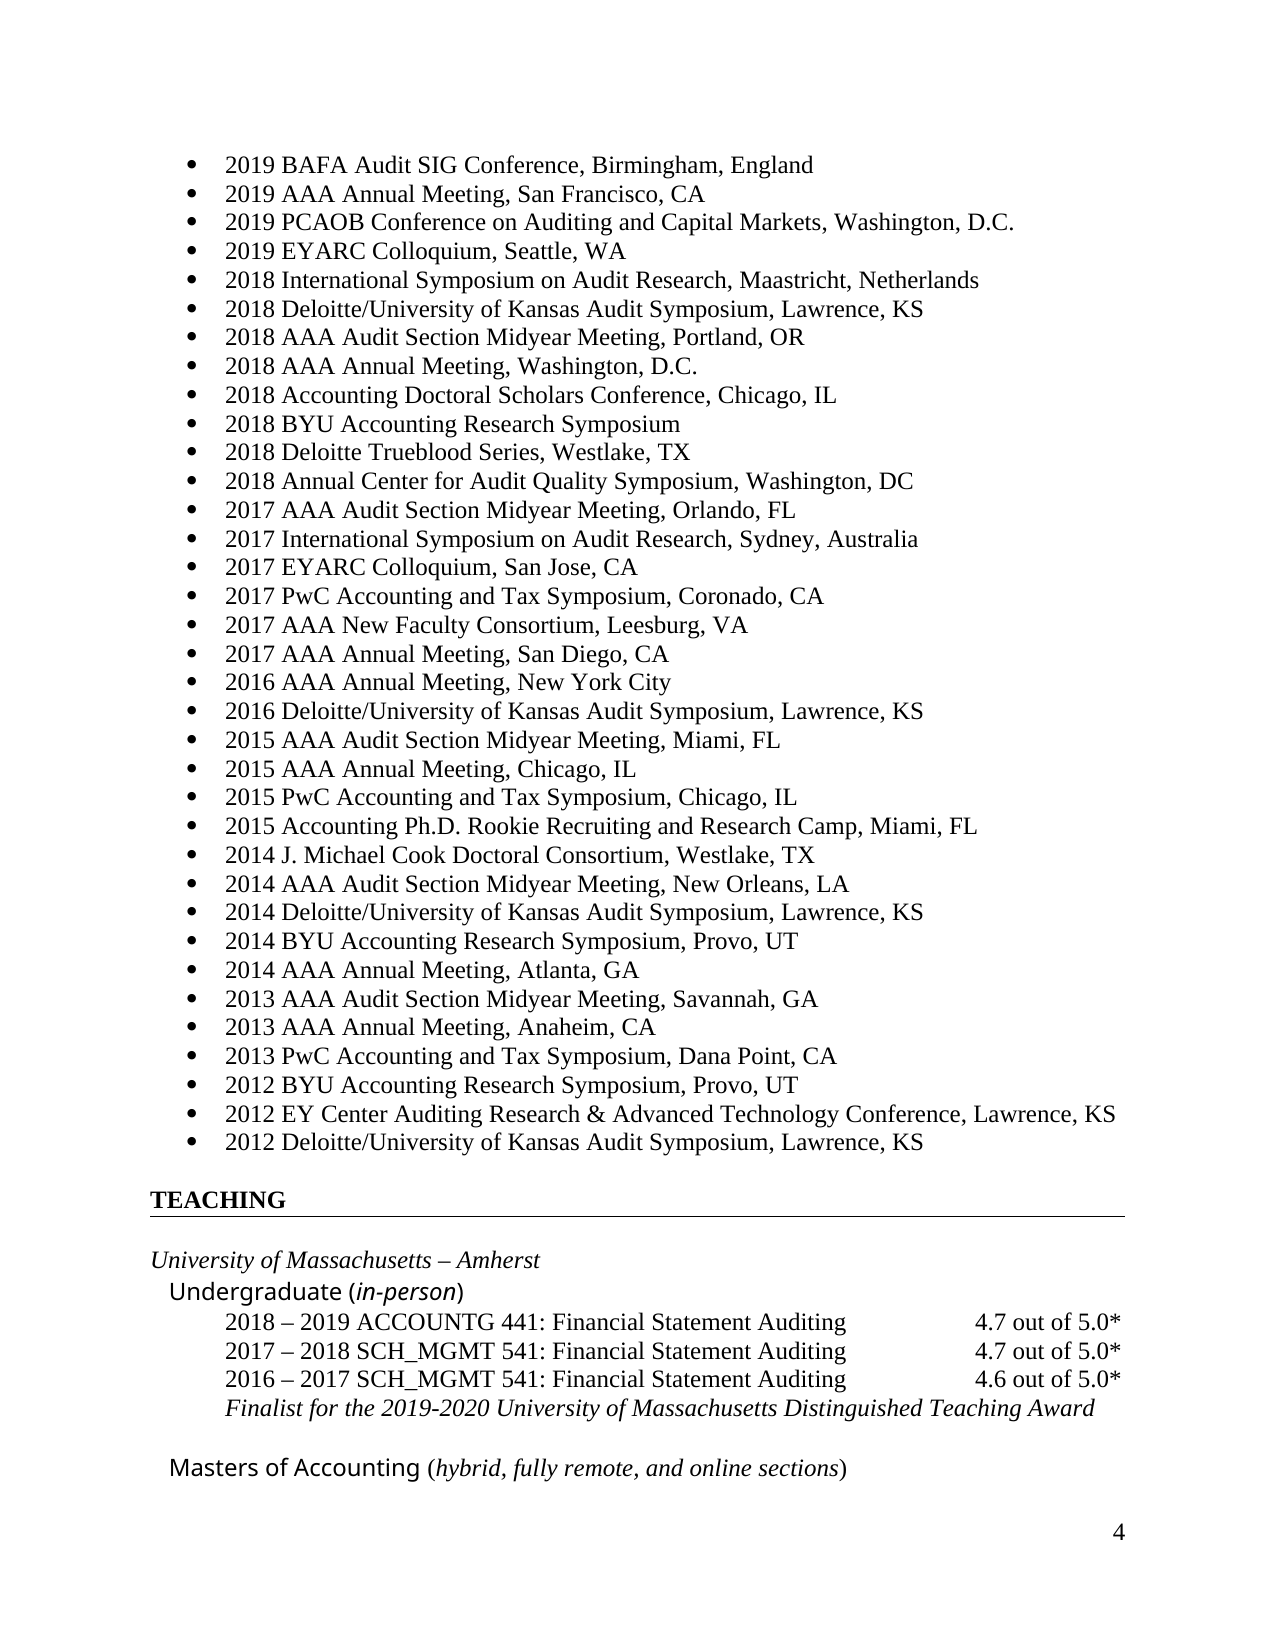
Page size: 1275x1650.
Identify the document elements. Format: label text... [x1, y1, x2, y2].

list 2018 Deloitte Trueblood Series, Westlake, TX [187, 437, 1125, 466]
list 2018 AAA Annual Meeting, Washington, D.C. [187, 351, 1125, 380]
list 2012 EY Center Auditing Research & Advanced Technology Conference, Lawrence, KS [187, 1099, 1125, 1127]
list 2018 AAA Audit Section Midyear Meeting, Portland, OR [187, 322, 1125, 351]
list 2014 BYU Accounting Research Symposium, Provo, UT [187, 926, 1125, 955]
list 2018 International Symposium on Audit Research, Maastricht, Netherlands [187, 265, 1125, 294]
list 2016 AAA Annual Meeting, New York City [187, 667, 1125, 696]
list 2013 PwC Accounting and Tax Symposium, Dana Point, CA [187, 1041, 1125, 1070]
text University of Massachusetts – Amherst [150, 1246, 1125, 1274]
text Masters of Accounting (hybrid, fully remote, and online sections) [150, 1451, 1125, 1483]
list 2017 EYARC Colloquium, San Jose, CA [187, 552, 1125, 581]
list 2017 AAA Annual Meeting, San Diego, CA [187, 639, 1125, 667]
list 2017 International Symposium on Audit Research, Sydney, Australia [187, 524, 1125, 552]
list 2014 Deloitte/University of Kansas Audit Symposium, Lawrence, KS [187, 897, 1125, 926]
text 2018 – 2019 ACCOUNTG 441: Financial Statement Auditing 4.7 out of 5.0* [150, 1307, 1125, 1336]
list 2018 Annual Center for Audit Quality Symposium, Washington, DC [187, 466, 1125, 495]
list 2015 AAA Annual Meeting, Chicago, IL [187, 754, 1125, 782]
list 2018 Deloitte/University of Kansas Audit Symposium, Lawrence, KS [187, 294, 1125, 322]
list 2019 BAFA Audit SIG Conference, Birmingham, England [187, 150, 1125, 179]
list 2018 Accounting Doctoral Scholars Conference, Chicago, IL [187, 380, 1125, 409]
list 2017 AAA New Faculty Consortium, Leesburg, VA [187, 610, 1125, 639]
text TEACHING [150, 1185, 1125, 1216]
list 2015 Accounting Ph.D. Rookie Recruiting and Research Camp, Miami, FL [187, 811, 1125, 840]
list 2012 Deloitte/University of Kansas Audit Symposium, Lawrence, KS [187, 1127, 1125, 1156]
list 2013 AAA Annual Meeting, Anaheim, CA [187, 1012, 1125, 1041]
text Undergraduate (in-person) [150, 1274, 1125, 1307]
list 2017 PwC Accounting and Tax Symposium, Coronado, CA [187, 581, 1125, 610]
list 2019 PCAOB Conference on Auditing and Capital Markets, Washington, D.C. [187, 207, 1125, 236]
list 2014 AAA Audit Section Midyear Meeting, New Orleans, LA [187, 869, 1125, 897]
list 2015 AAA Audit Section Midyear Meeting, Miami, FL [187, 725, 1125, 754]
list 2018 BYU Accounting Research Symposium [187, 409, 1125, 437]
text Finalist for the 2019-2020 University of Massachusetts Distinguished Teaching Award [150, 1393, 1125, 1422]
list 2013 AAA Audit Section Midyear Meeting, Savannah, GA [187, 984, 1125, 1012]
list 2014 J. Michael Cook Doctoral Consortium, Westlake, TX [187, 840, 1125, 869]
list 2015 PwC Accounting and Tax Symposium, Chicago, IL [187, 782, 1125, 811]
text 2016 – 2017 SCH_MGMT 541: Financial Statement Auditing 4.6 out of 5.0* [150, 1364, 1125, 1393]
list 2012 BYU Accounting Research Symposium, Provo, UT [187, 1070, 1125, 1099]
list 2017 AAA Audit Section Midyear Meeting, Orlando, FL [187, 495, 1125, 524]
text 2017 – 2018 SCH_MGMT 541: Financial Statement Auditing 4.7 out of 5.0* [150, 1336, 1125, 1364]
list 2019 EYARC Colloquium, Seattle, WA [187, 236, 1125, 265]
list 2016 Deloitte/University of Kansas Audit Symposium, Lawrence, KS [187, 696, 1125, 725]
list 2014 AAA Annual Meeting, Atlanta, GA [187, 955, 1125, 984]
list 2019 AAA Annual Meeting, San Francisco, CA [187, 179, 1125, 207]
